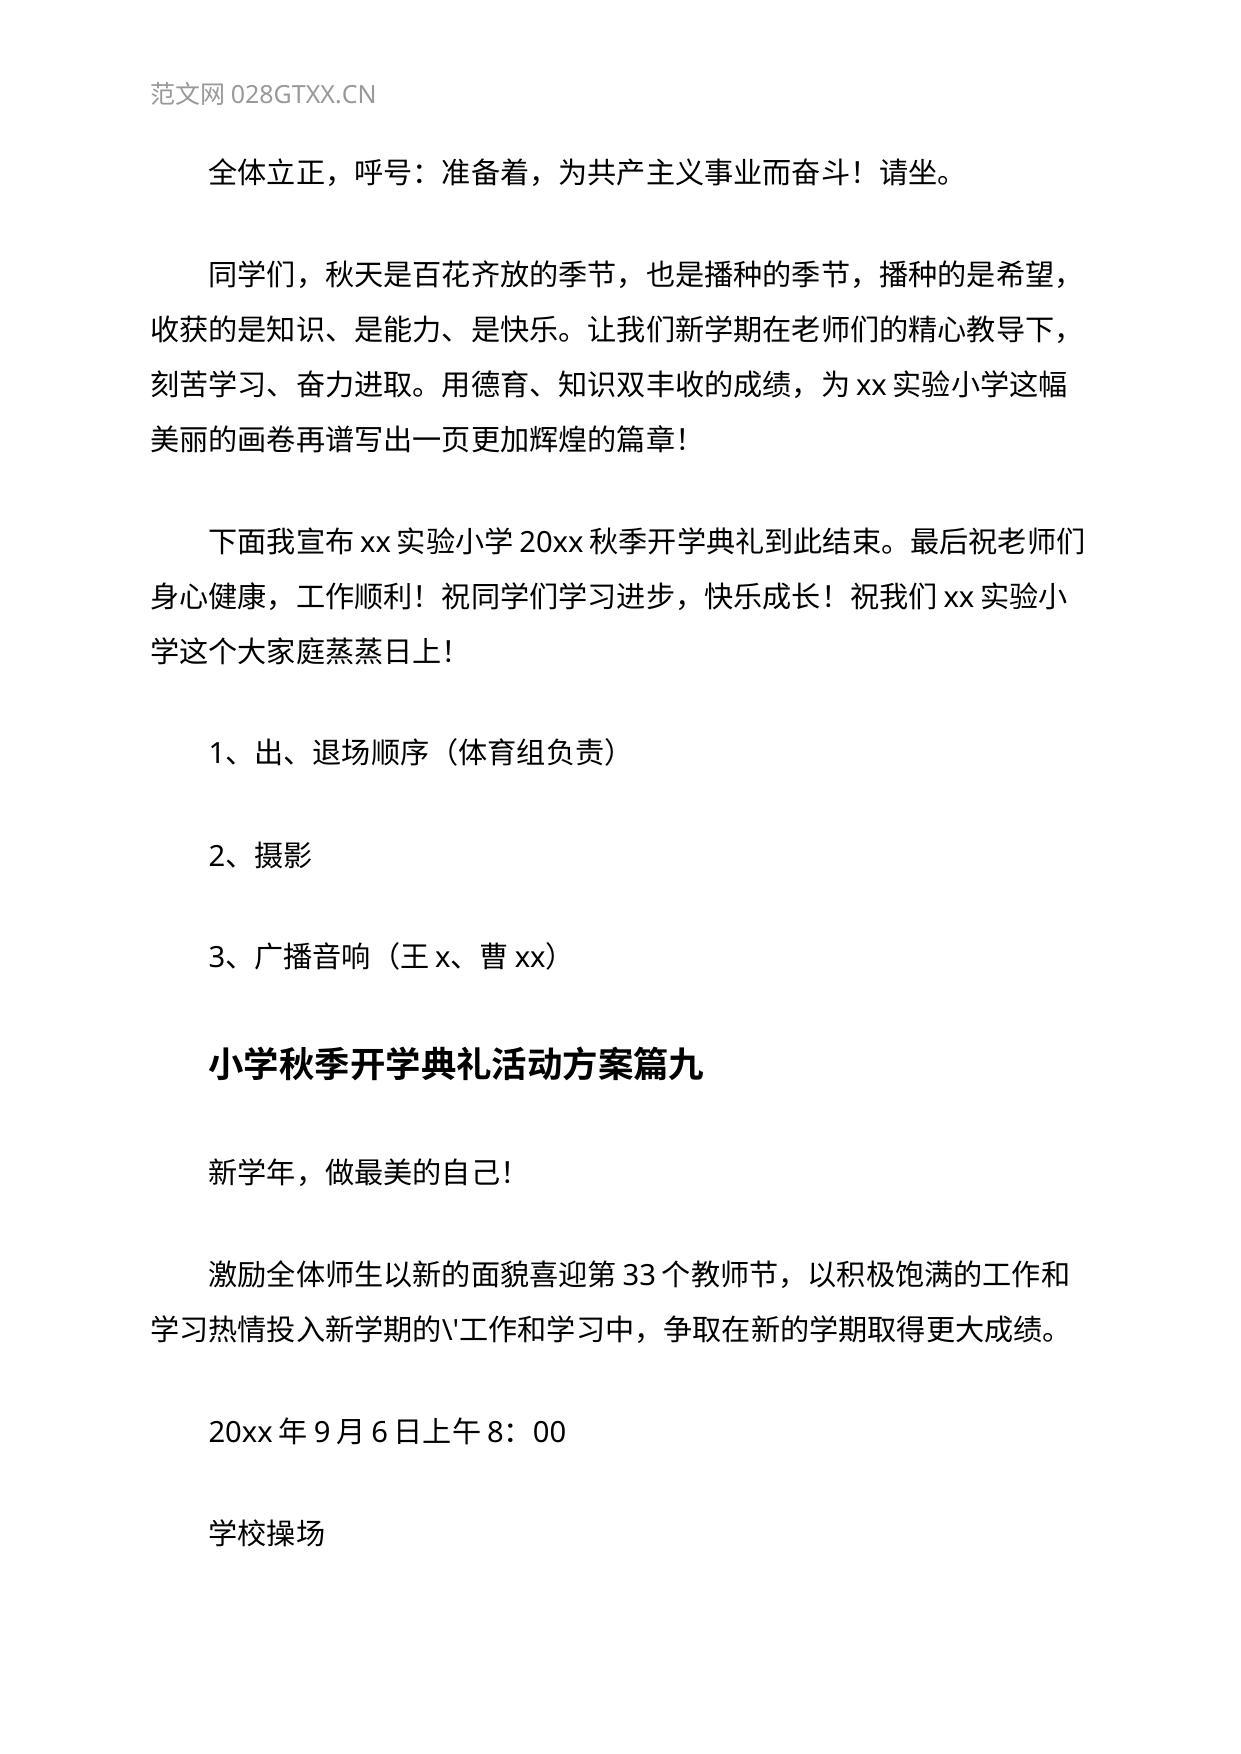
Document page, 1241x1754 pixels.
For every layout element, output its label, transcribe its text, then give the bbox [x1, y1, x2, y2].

text 3、广播音响（王x、曹xx） [150, 934, 1090, 976]
text 2、摄影 [150, 832, 1090, 874]
text 下面我宣布xx实验小学20xx秋季开学典礼到此结束。最后祝老师们身心健康，工作顺利！祝同学们学习进步，快乐成长！祝我们xx实验小学这个大家庭蒸蒸日上！ [150, 518, 1090, 671]
text 20xx年9月6日上午8：00 [150, 1408, 1090, 1451]
text 同学们，秋天是百花齐放的季节，也是播种的季节，播种的是希望，收获的是知识、是能力、是快乐。让我们新学期在老师们的精心教导下，刻苦学习、奋力进取。用德育、知识双丰收的成绩，为xx实验小学这幅美丽的画卷再谱写出一页更加辉煌的篇章！ [150, 252, 1090, 459]
text 激励全体师生以新的面貌喜迎第33个教师节，以积极饱满的工作和学习热情投入新学期的\'工作和学习中，争取在新的学期取得更大成绩。 [150, 1251, 1090, 1349]
text 1、出、退场顺序（体育组负责） [150, 730, 1090, 772]
text 全体立正，呼号：准备着，为共产主义事业而奋斗！请坐。 [150, 150, 1090, 192]
text 学校操场 [150, 1510, 1090, 1552]
text 新学年，做最美的自己！ [150, 1149, 1090, 1192]
text 小学秋季开学典礼活动方案篇九 [150, 1036, 1090, 1087]
